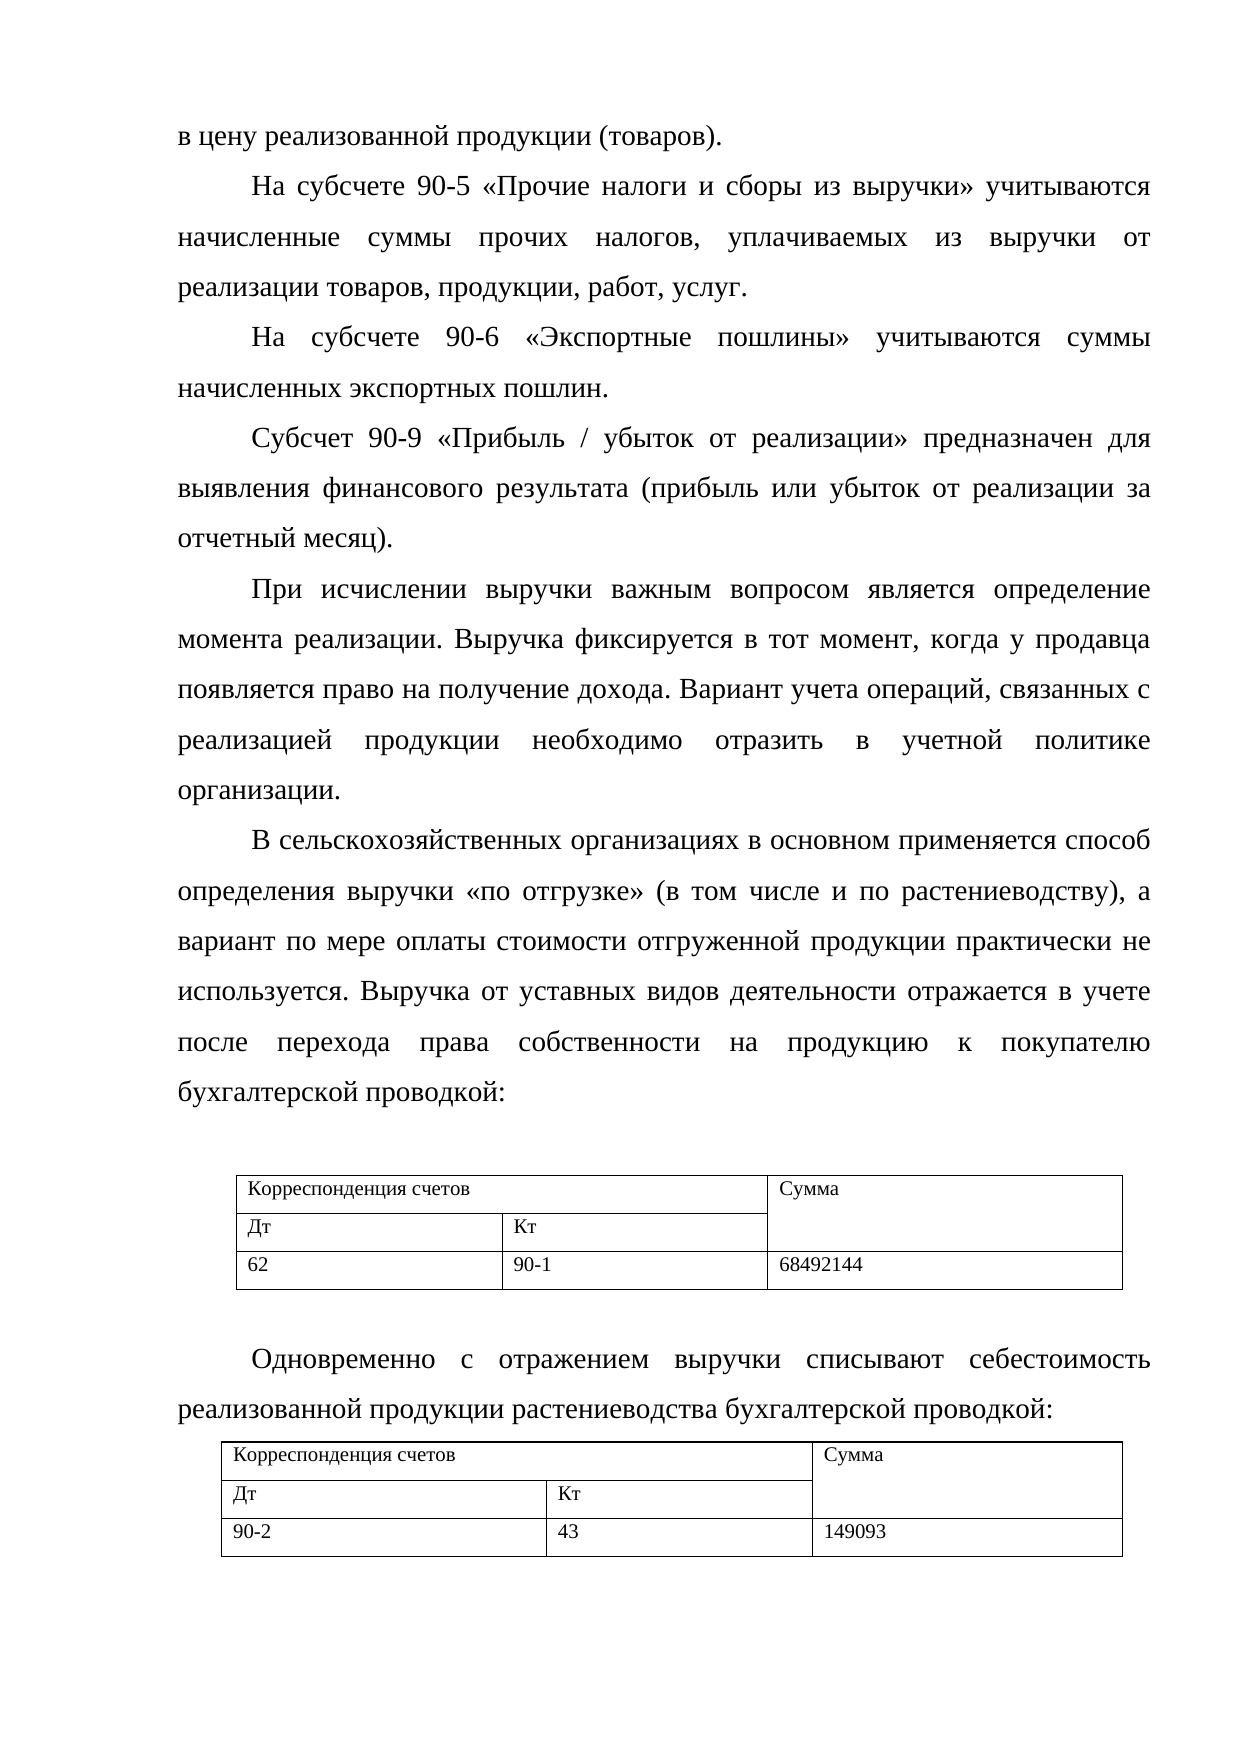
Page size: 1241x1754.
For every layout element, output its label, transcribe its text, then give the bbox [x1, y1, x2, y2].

table_cell 149093 [813, 1519, 1122, 1556]
list На субсчете 90-6 «Экспортные пошлины» учитываются суммы начисленных экспортных пошлин. [177, 319, 1152, 403]
table_cell 90-2 [222, 1519, 546, 1556]
table_cell 68492144 [768, 1252, 1122, 1289]
list На субсчете 90-5 «Прочие налоги и сборы из выручки» учитываются начисленные суммы прочих налогов, уплачиваемых из выручки от реализации товаров, продукции, работ, услуг. [177, 168, 1152, 303]
list В сельскохозяйственных организациях в основном применяется способ определения выручки «по отгрузке» (в том числе и по растениеводству), а вариант по мере оплаты стоимости отгруженной продукции практически не используется. Выручка от уставных видов деятельности отражается в учете после перехода права собственности на продукцию к покупателю бухгалтерской проводкой: [177, 822, 1152, 1108]
table_cell Дт [237, 1214, 502, 1251]
table_cell Кт [503, 1214, 767, 1251]
table_cell Кт [547, 1481, 812, 1518]
list Субсчет 90-9 «Прибыль / убыток от реализации» предназначен для выявления финансового результата (прибыль или убыток от реализации за отчетный месяц). [177, 420, 1152, 554]
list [177, 118, 1152, 152]
table_cell 90-1 [503, 1252, 767, 1289]
table_header Корреспонденция счетов [222, 1443, 812, 1479]
list При исчислении выручки важным вопросом является определение момента реализации. Выручка фиксируется в тот момент, когда у продавца появляется право на получение дохода. Вариант учета операций, связанных с реализацией продукции необходимо отразить в учетной политике организации. [177, 571, 1152, 806]
table_header Сумма [813, 1443, 1122, 1518]
table_header Корреспонденция счетов [237, 1176, 767, 1213]
table_cell 62 [237, 1252, 502, 1289]
table_header Сумма [768, 1176, 1122, 1251]
table_cell 43 [547, 1519, 812, 1556]
table_cell Дт [222, 1481, 546, 1518]
list Одновременно с отражением выручки списывают себестоимость реализованной продукции растениеводства бухгалтерской проводкой: [177, 1341, 1152, 1424]
